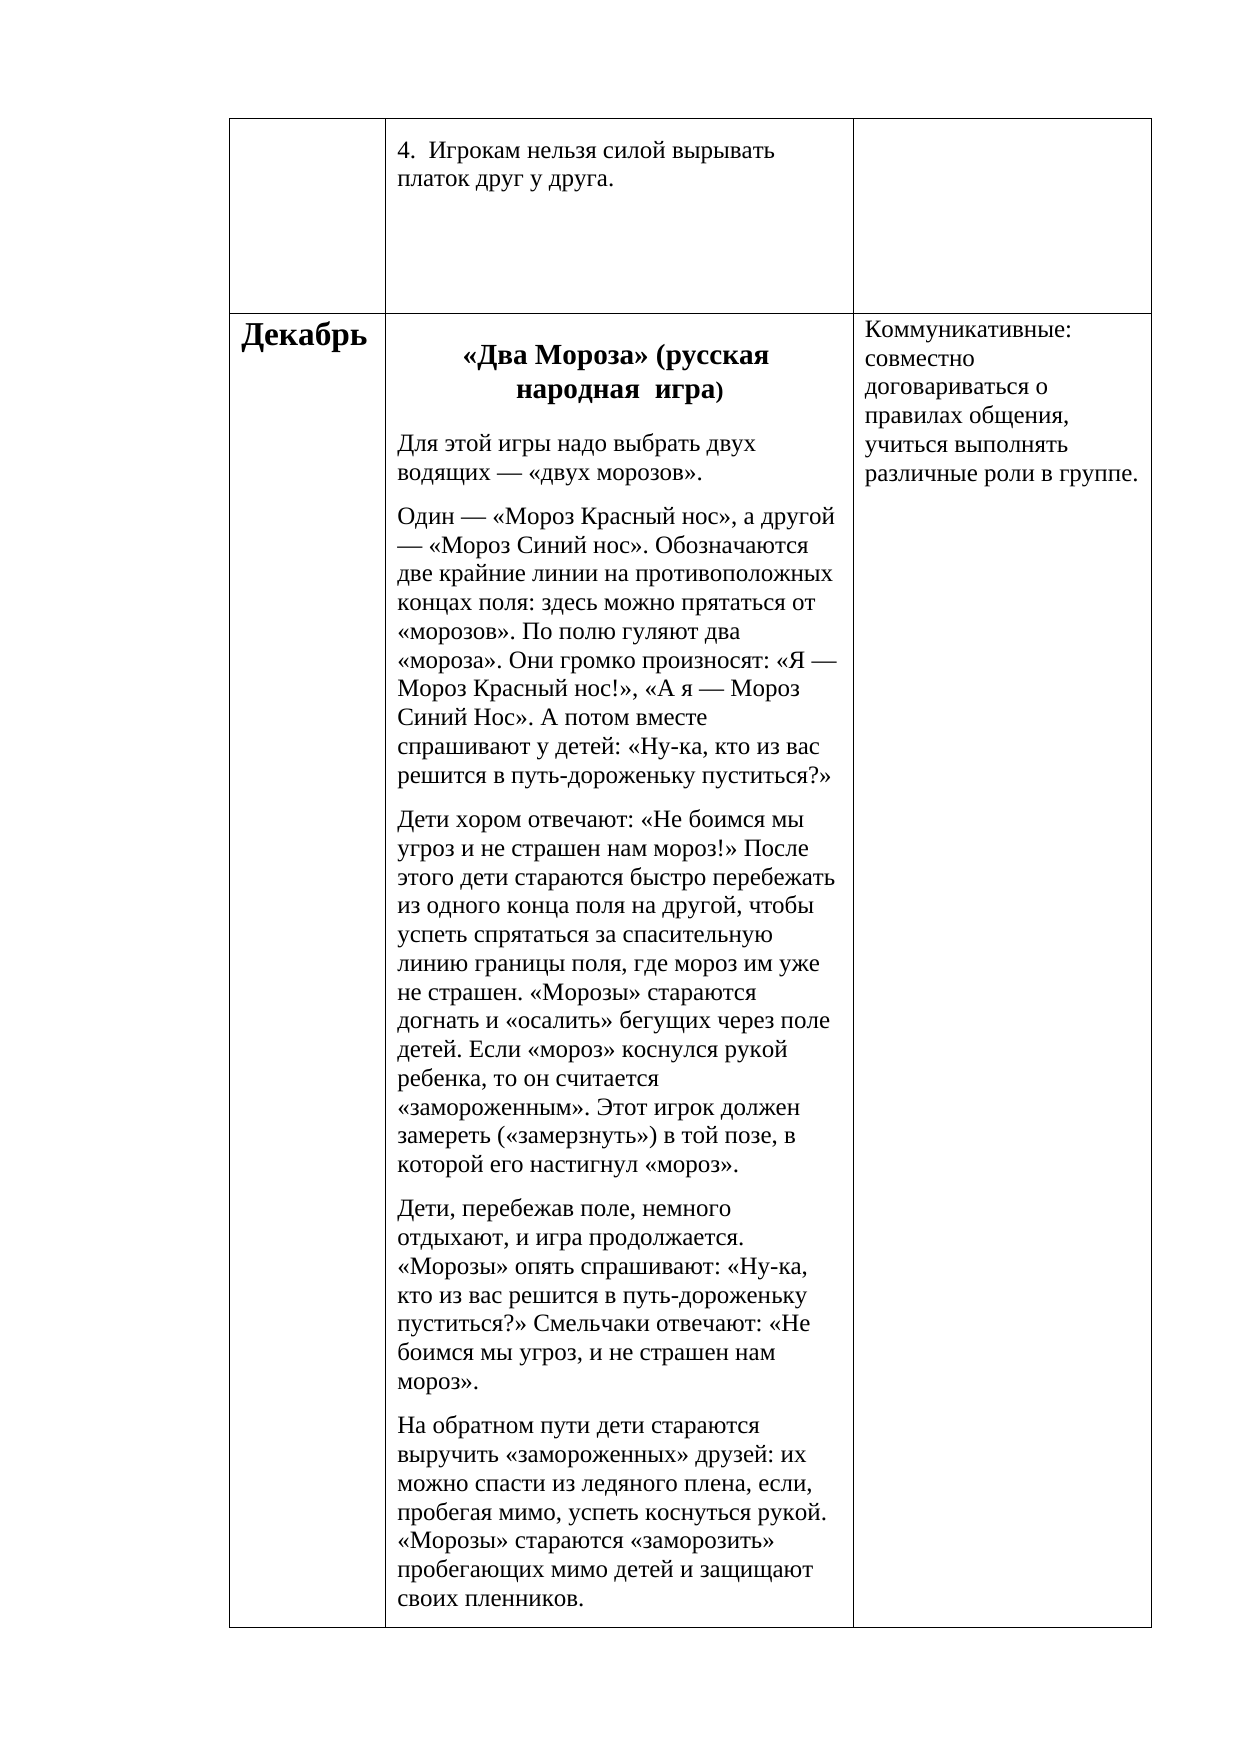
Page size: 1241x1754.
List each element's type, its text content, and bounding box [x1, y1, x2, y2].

table_cell Декабрь [230, 314, 385, 1627]
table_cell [854, 119, 1151, 313]
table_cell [386, 314, 853, 1627]
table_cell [854, 314, 1151, 1627]
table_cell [386, 119, 853, 313]
